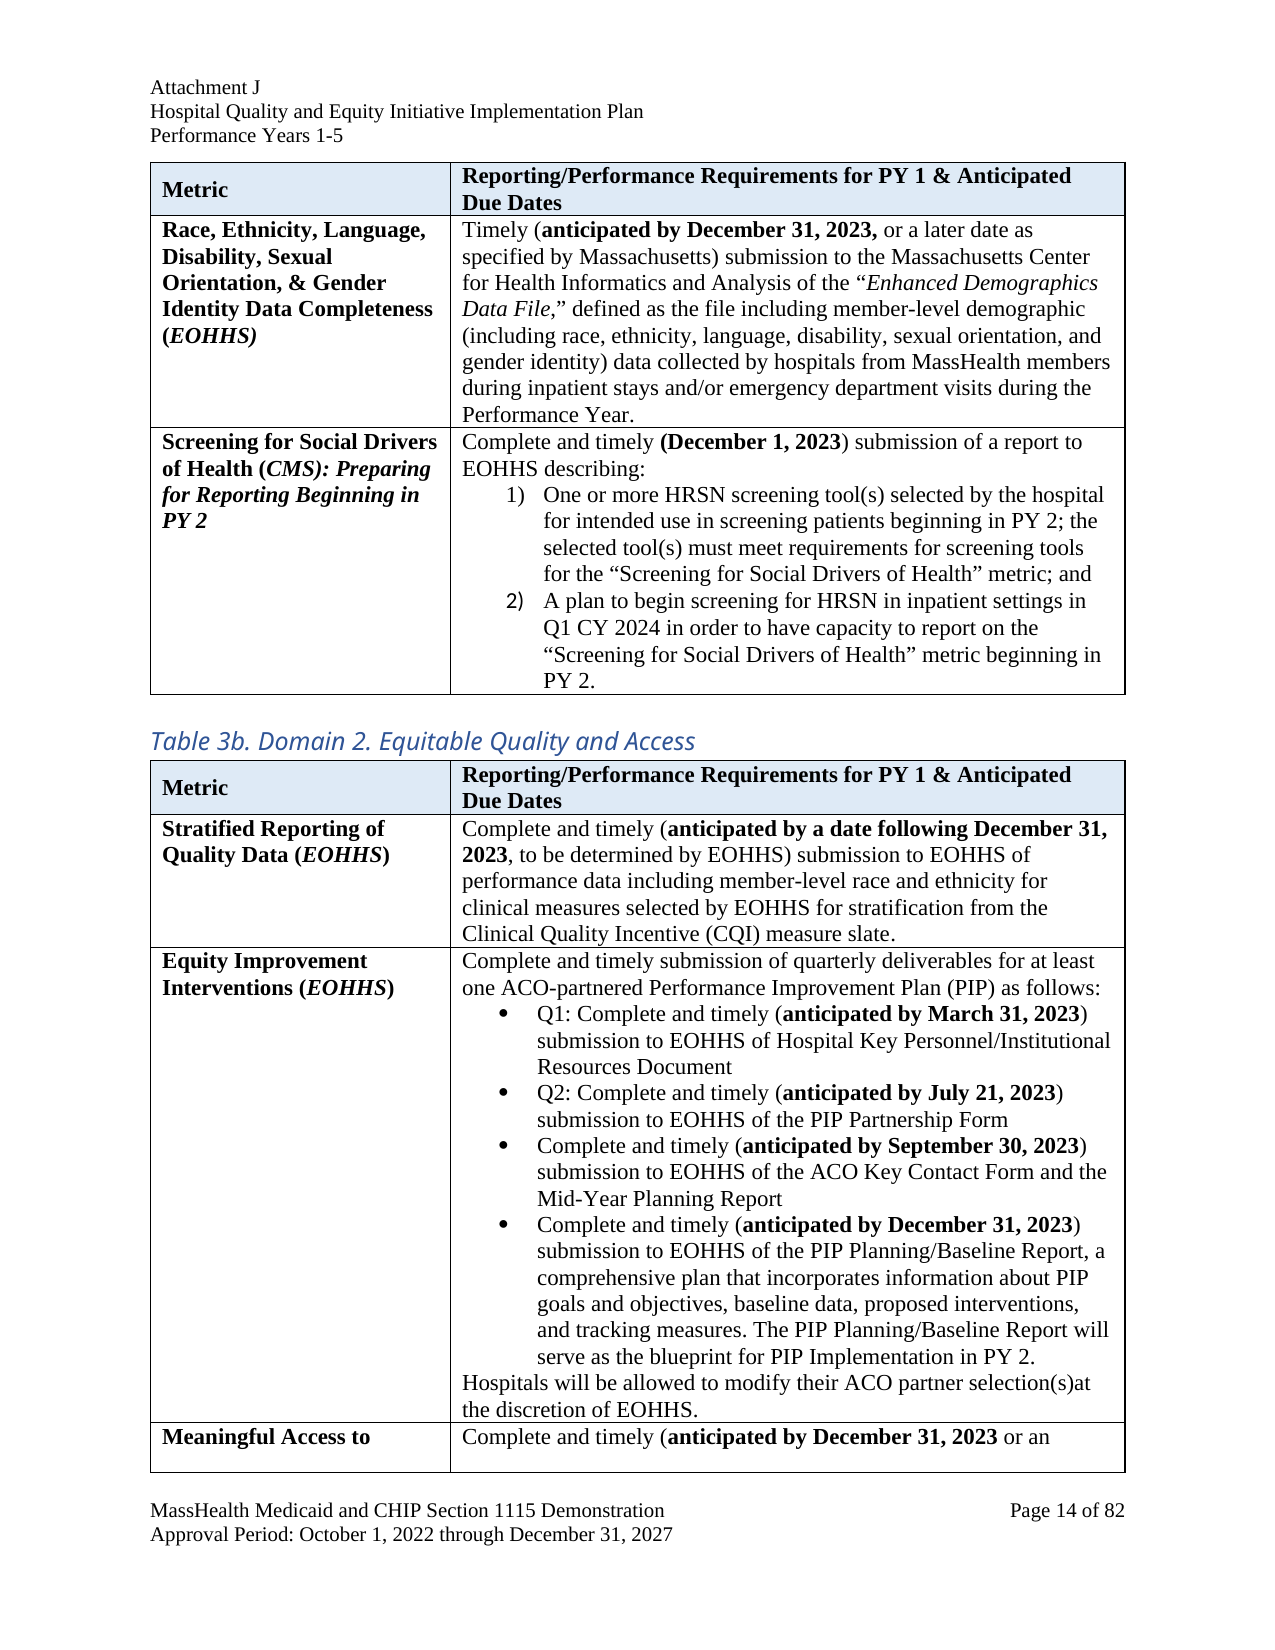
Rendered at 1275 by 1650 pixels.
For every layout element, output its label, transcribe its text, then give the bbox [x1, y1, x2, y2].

table_header Reporting/Performance Requirements for PY 1 & Anticipated Due Dates [451, 163, 1124, 215]
table_cell Equity Improvement Interventions (EOHHS) [151, 948, 450, 1422]
table_cell Complete and timely (December 1, 2023) submission of a report to EOHHS describing: One or more HRSN screening tool(s) selected by the hospital for intended use in screening patients beginning in PY 2; the selected tool(s) must meet requirements for screening tools for the “Screening for Social Drivers of Health” metric; and A plan to begin screening for HRSN in inpatient settings in Q1 CY 2024 in order to have capacity to report on the “Screening for Social Drivers of Health” metric beginning in PY 2. [451, 428, 1124, 693]
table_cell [451, 1423, 1124, 1472]
table_header Reporting/Performance Requirements for PY 1 & Anticipated Due Dates [451, 761, 1124, 814]
table_cell Complete and timely (anticipated by a date following December 31, 2023, to be determined by EOHHS) submission to EOHHS of performance data including member-level race and ethnicity for clinical measures selected by EOHHS for stratification from the Clinical Quality Incentive (CQI) measure slate. [451, 815, 1124, 947]
table_header Metric [151, 163, 450, 215]
table_header Metric [151, 761, 450, 814]
table_cell Race, Ethnicity, Language, Disability, Sexual Orientation, & Gender Identity Data Completeness (EOHHS) [151, 216, 450, 427]
table_cell Screening for Social Drivers of Health (CMS): Preparing for Reporting Beginning in PY 2 [151, 428, 450, 693]
table_cell Complete and timely submission of quarterly deliverables for at least one ACO-partnered Performance Improvement Plan (PIP) as follows: Q1: Complete and timely (anticipated by March 31, 2023) submission to EOHHS of Hospital Key Personnel/Institutional Resources Document Q2: Complete and timely (anticipated by July 21, 2023) submission to EOHHS of the PIP Partnership Form Complete and timely (anticipated by September 30, 2023) submission to EOHHS of the ACO Key Contact Form and the Mid-Year Planning Report Complete and timely (anticipated by December 31, 2023) submission to EOHHS of the PIP Planning/Baseline Report, a comprehensive plan that incorporates information about PIP goals and objectives, baseline data, proposed interventions, and tracking measures. The PIP Planning/Baseline Report will serve as the blueprint for PIP Implementation in PY 2. Hospitals will be allowed to modify their ACO partner selection(s)at the discretion of EOHHS. [451, 948, 1124, 1422]
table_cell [151, 1423, 450, 1472]
table_cell Timely (anticipated by December 31, 2023, or a later date as specified by Massachusetts) submission to the Massachusetts Center for Health Informatics and Analysis of the “Enhanced Demographics Data File,” defined as the file including member-level demographic (including race, ethnicity, language, disability, sexual orientation, and gender identity) data collected by hospitals from MassHealth members during inpatient stays and/or emergency department visits during the Performance Year. [451, 216, 1124, 427]
table_cell Stratified Reporting of Quality Data (EOHHS) [151, 815, 450, 947]
title Table 3b. Domain 2. Equitable Quality and Access [150, 723, 1125, 757]
